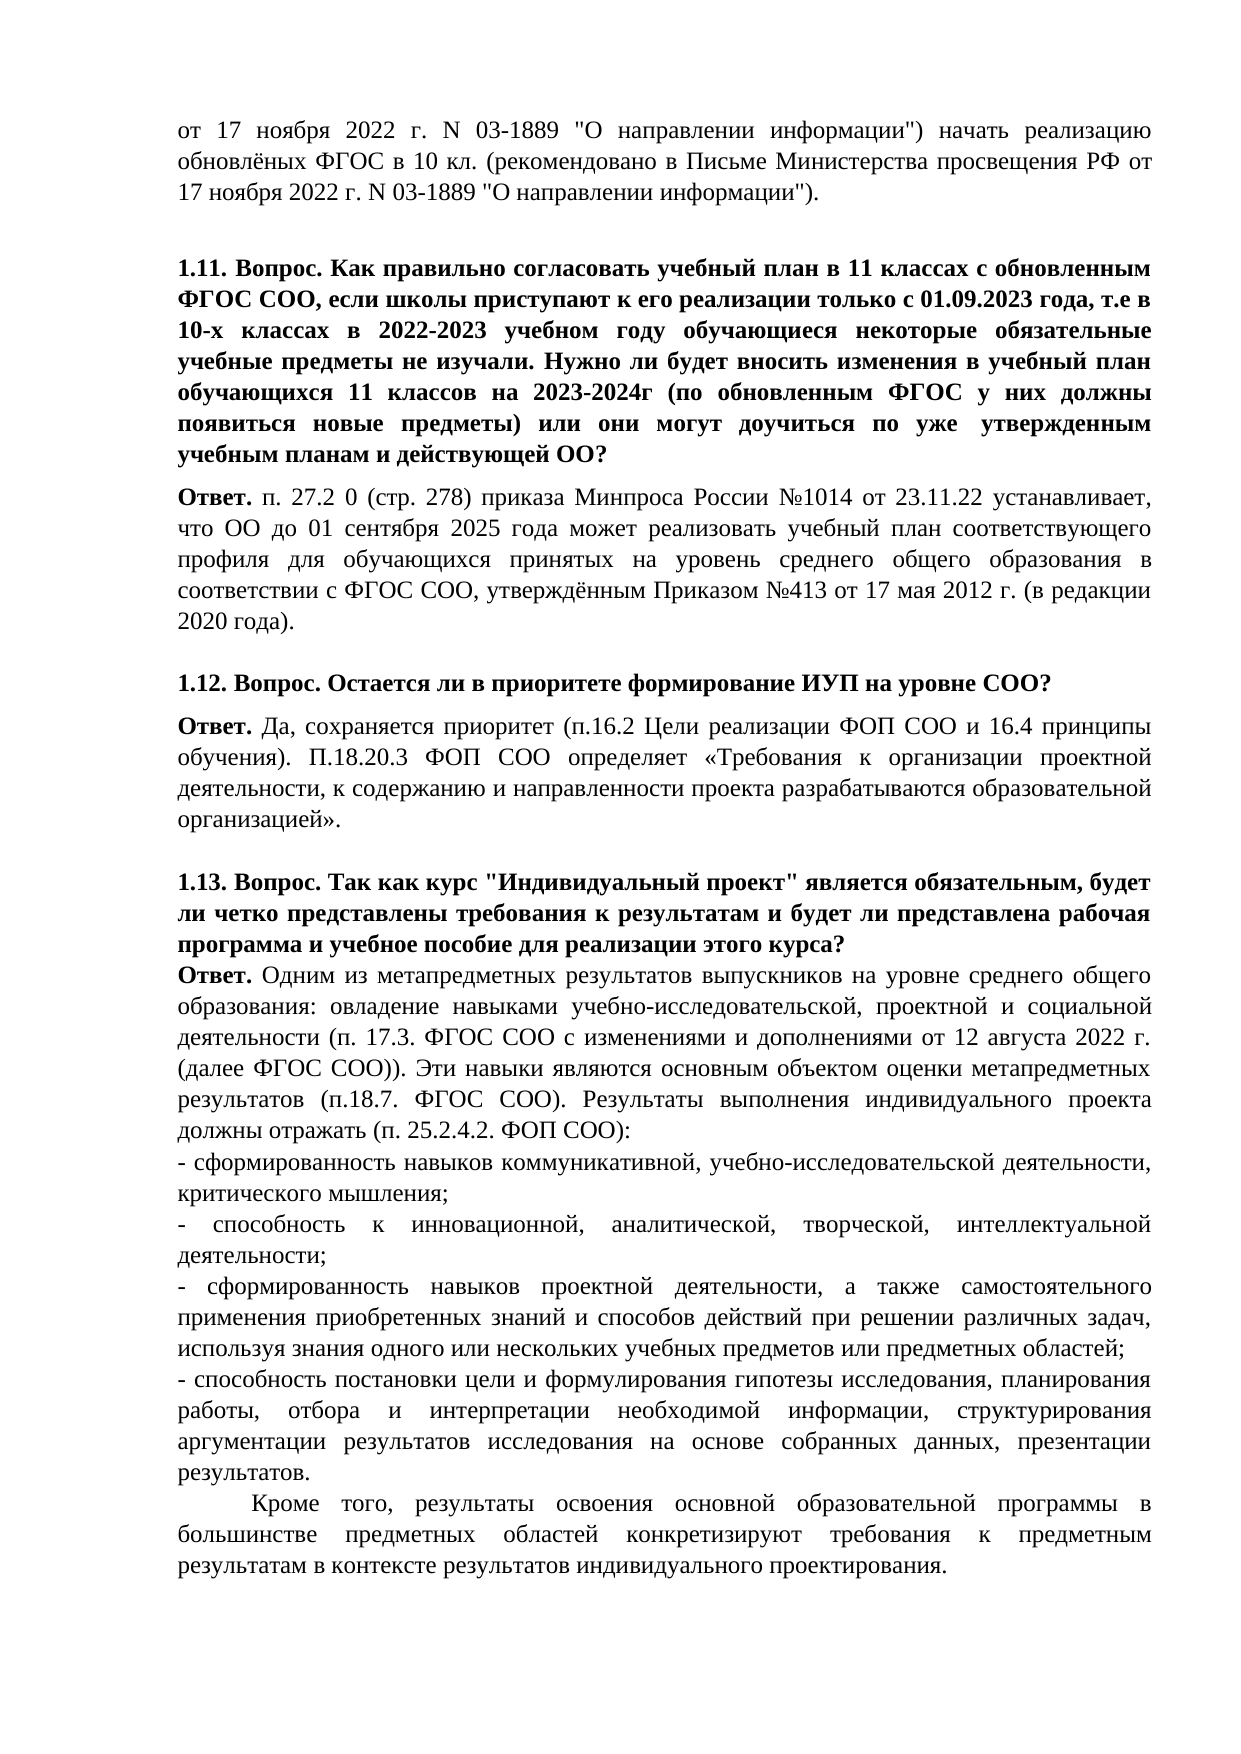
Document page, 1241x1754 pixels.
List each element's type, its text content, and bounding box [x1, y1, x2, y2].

text Ответ. Одним из метапредметных результатов выпускников на уровне среднего общего образования: овладение навыками учебно-исследовательской, проектной и социальной деятельности (п. 17.3. ФГОС СОО с изменениями и дополнениями от 12 августа 2022 г. (далее ФГОС СОО)). Эти навыки являются основным объектом оценки метапредметных результатов (п.18.7. ФГОС СОО). Результаты выполнения индивидуального проекта должны отражать (п. 25.2.4.2. ФОП СОО): [177, 960, 1152, 1144]
text Ответ. Да, сохраняется приоритет (п.16.2 Цели реализации ФОП СОО и 16.4 принципы обучения). П.18.20.3 ФОП СОО определяет «Требования к организации проектной деятельности, к содержанию и направленности проекта разрабатываются образовательной организацией». [177, 711, 1152, 833]
list способность к инновационной, аналитической, творческой, интеллектуальной деятельности; [177, 1209, 1152, 1268]
subtitle Вопрос. Как правильно согласовать учебный план в 11 классах с обновленным ФГОС СОО, если школы приступают к его реализации только с 01.09.2023 года, т.е в 10-х классах в 2022-2023 учебном году обучающиеся некоторые обязательные учебные предметы не изучали. Нужно ли будет вносить изменения в учебный план обучающихся 11 классов на 2023-2024г (по обновленным ФГОС у них должны появиться новые предметы) или они могут доучиться по уже утвержденным учебным планам и действующей ОО? [177, 253, 1152, 468]
list способность постановки цели и формулирования гипотезы исследования, планирования работы, отбора и интерпретации необходимой информации, структурирования аргументации результатов исследования на основе собранных данных, презентации результатов. [177, 1364, 1151, 1486]
text от 17 ноября 2022 г. N 03-1889 "О направлении информации") начать реализацию обновлёных ФГОС в 10 кл. (рекомендовано в Письме Министерства просвещения РФ от 17 ноября 2022 г. N 03-1889 "О направлении информации"). [177, 115, 1152, 206]
subtitle Вопрос. Остается ли в приоритете формирование ИУП на уровне СОО? [177, 668, 1163, 697]
text Ответ. п. 27.2 0 (стр. 278) приказа Минпроса России №1014 от 23.11.22 устанавливает, что ОО до 01 сентября 2025 года может реализовать учебный план соответствующего профиля для обучающихся принятых на уровень среднего общего образования в соответствии с ФГОС СОО, утверждённым Приказом №413 от 17 мая 2012 г. (в редакции 2020 года). [177, 482, 1152, 635]
subtitle Вопрос. Так как курс "Индивидуальный проект" является обязательным, будет ли четко представлены требования к результатам и будет ли представлена рабочая программа и учебное пособие для реализации этого курса? [177, 867, 1151, 958]
text Кроме того, результаты освоения основной образовательной программы в большинстве предметных областей конкретизируют требования к предметным результатам в контексте результатов индивидуального проектирования. [177, 1488, 1152, 1579]
list сформированность навыков коммуникативной, учебно-исследовательской деятельности, критического мышления; [177, 1147, 1152, 1206]
list сформированность навыков проектной деятельности, а также самостоятельного применения приобретенных знаний и способов действий при решении различных задач, используя знания одного или нескольких учебных предметов или предметных областей; [177, 1271, 1152, 1362]
